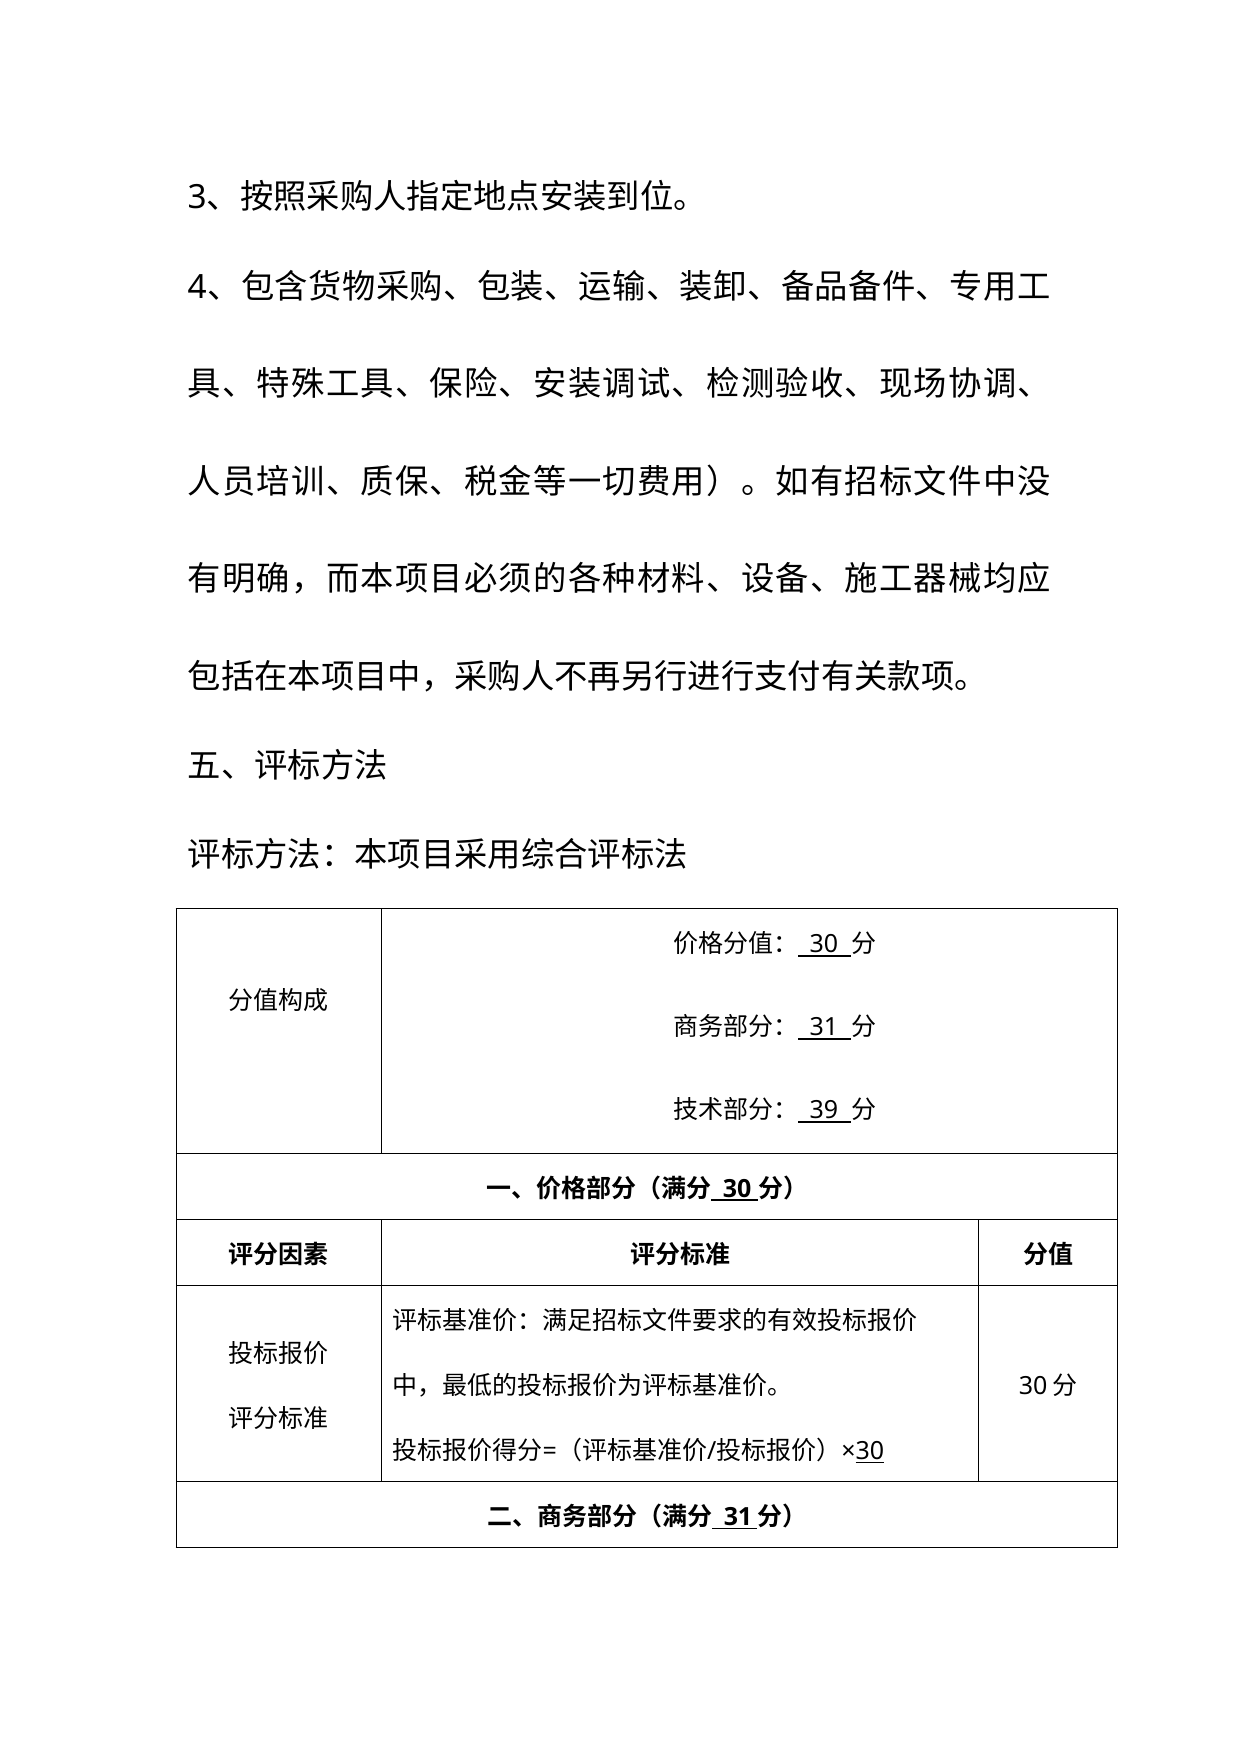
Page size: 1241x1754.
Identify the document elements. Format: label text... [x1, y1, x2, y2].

table_cell 投标报价 评分标准 [177, 1286, 381, 1481]
table_cell 30分 [979, 1286, 1117, 1481]
table_cell 一、价格部分（满分 30 分） [177, 1154, 1117, 1219]
table_header 价格分值： 30 分 商务部分： 31 分 技术部分： 39 分 [382, 909, 1117, 1153]
text 五、评标方法 [187, 730, 1053, 795]
text 3、按照采购人指定地点安装到位。 [187, 162, 1053, 227]
table_cell 评标基准价：满足招标文件要求的有效投标报价中，最低的投标报价为评标基准价。 投标报价得分=（评标基准价/投标报价）×30 [382, 1286, 978, 1481]
text 4、包含货物采购、包装、运输、装卸、备品备件、专用工具、特殊工具、保险、安装调试、检测验收、现场协调、人员培训、质保、税金等一切费用）。如有招标文件中没有明确，而本项目必须的各种材料、设备、施工器械均应包括在本项目中，采购人不再另行进行支付有关款项。 [187, 251, 1053, 706]
table_cell 二、商务部分（满分 31分） [177, 1482, 1117, 1547]
table_cell 分值 [979, 1220, 1117, 1285]
table_header 分值构成 [177, 909, 381, 1153]
table_cell 评分因素 [177, 1220, 381, 1285]
table_cell 评分标准 [382, 1220, 978, 1285]
text 评标方法：本项目采用综合评标法 [187, 819, 1053, 884]
